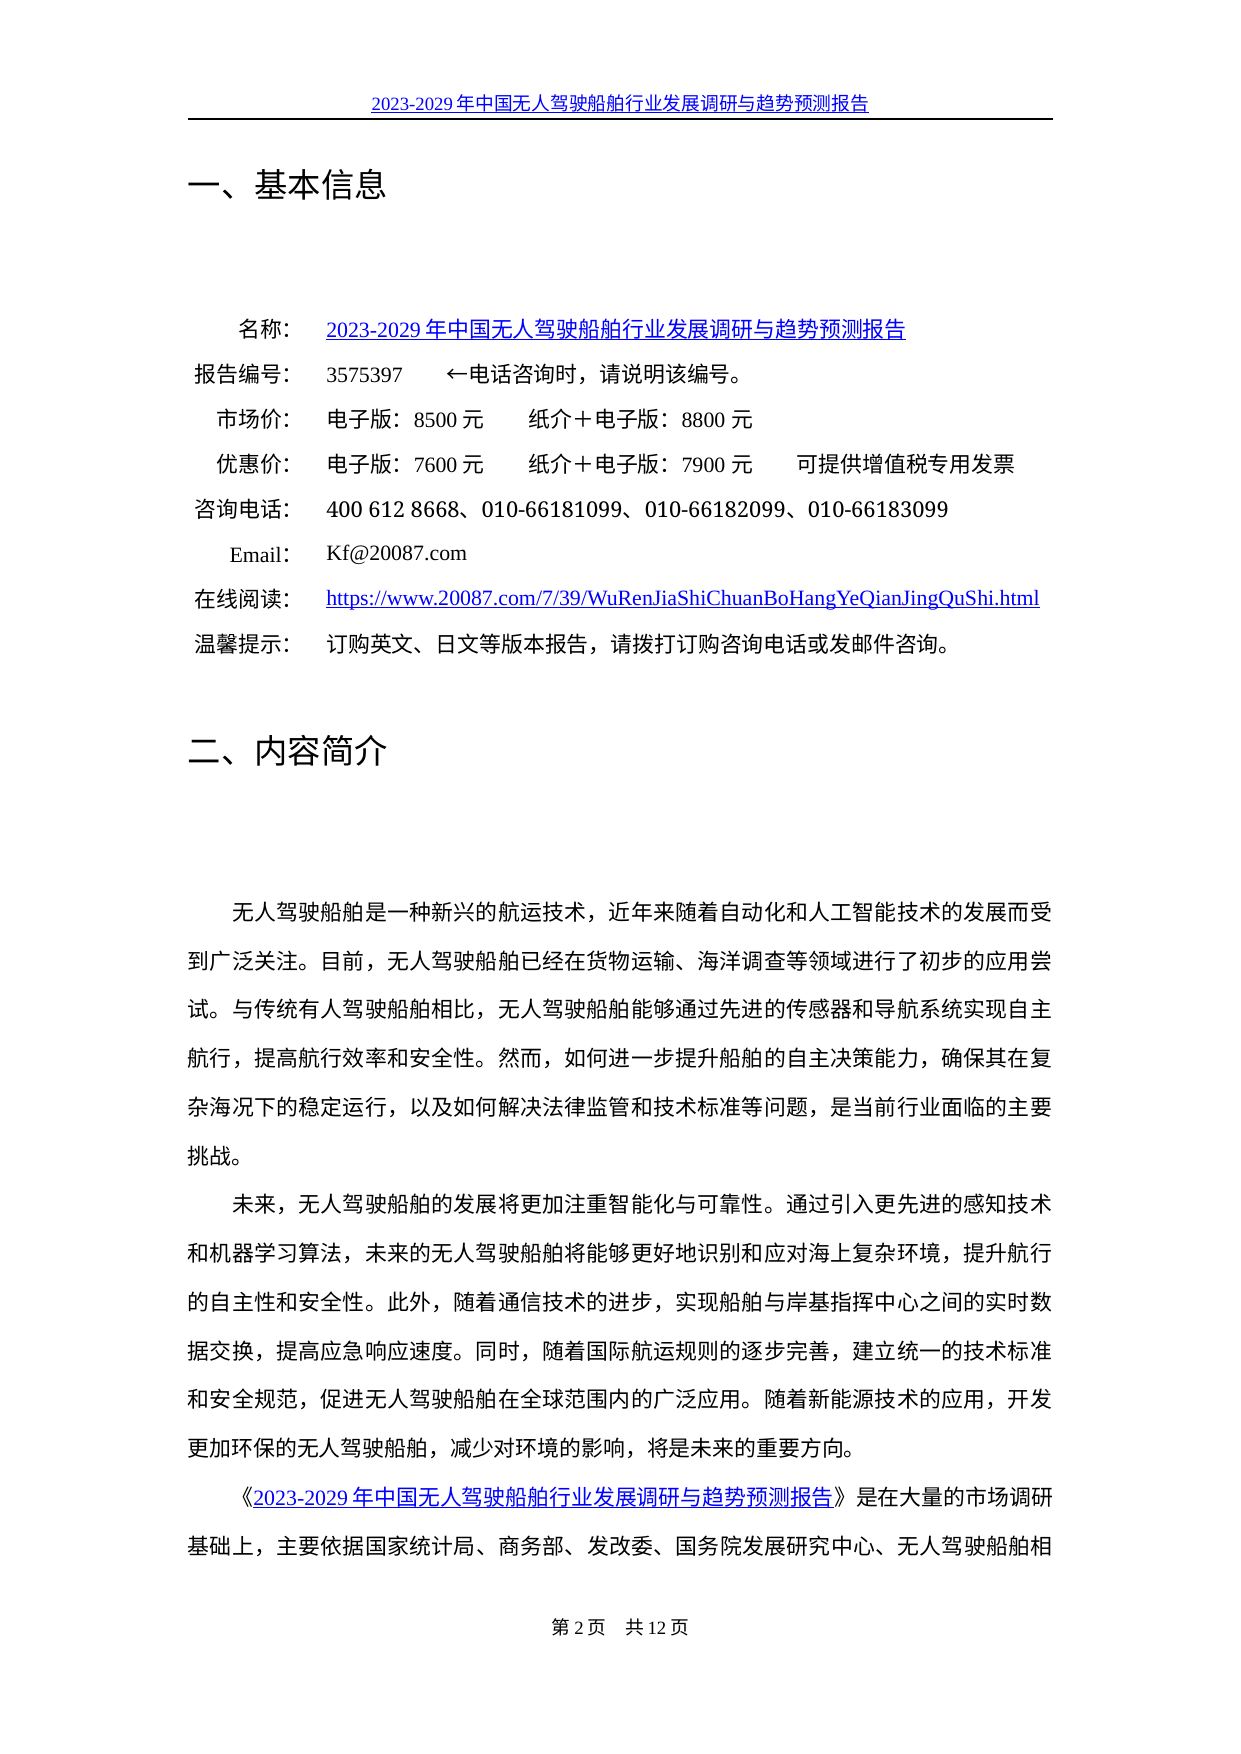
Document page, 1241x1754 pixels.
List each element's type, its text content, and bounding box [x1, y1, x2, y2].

table_cell 3575397 ←电话咨询时，请说明该编号。 [315, 357, 1073, 402]
table_cell 市场价： [167, 402, 315, 447]
table_header 名称： [167, 312, 315, 357]
table_cell 电子版：7600 元 纸介＋电子版：7900 元 可提供增值税专用发票 [315, 447, 1073, 492]
title 二、内容简介 [187, 717, 1053, 782]
table_cell 400 612 8668、010-66181099、010-66182099、010-66183099 [315, 492, 1073, 537]
title 一、基本信息 [187, 150, 1053, 215]
table_header 2023-2029年中国无人驾驶船舶行业发展调研与趋势预测报告 [315, 312, 1073, 357]
table_cell 订购英文、日文等版本报告，请拨打订购咨询电话或发邮件咨询。 [315, 627, 1073, 672]
table_cell Email： [167, 537, 315, 582]
table_cell 优惠价： [167, 447, 315, 492]
table_cell 电子版：8500 元 纸介＋电子版：8800 元 [315, 402, 1073, 447]
table_cell 咨询电话： [167, 492, 315, 537]
table_cell Kf@20087.com [315, 537, 1073, 582]
table_cell 在线阅读： [167, 582, 315, 627]
table_cell 报告编号： [167, 357, 315, 402]
table_cell [315, 582, 1073, 627]
table_cell 温馨提示： [167, 627, 315, 672]
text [187, 894, 1053, 1561]
